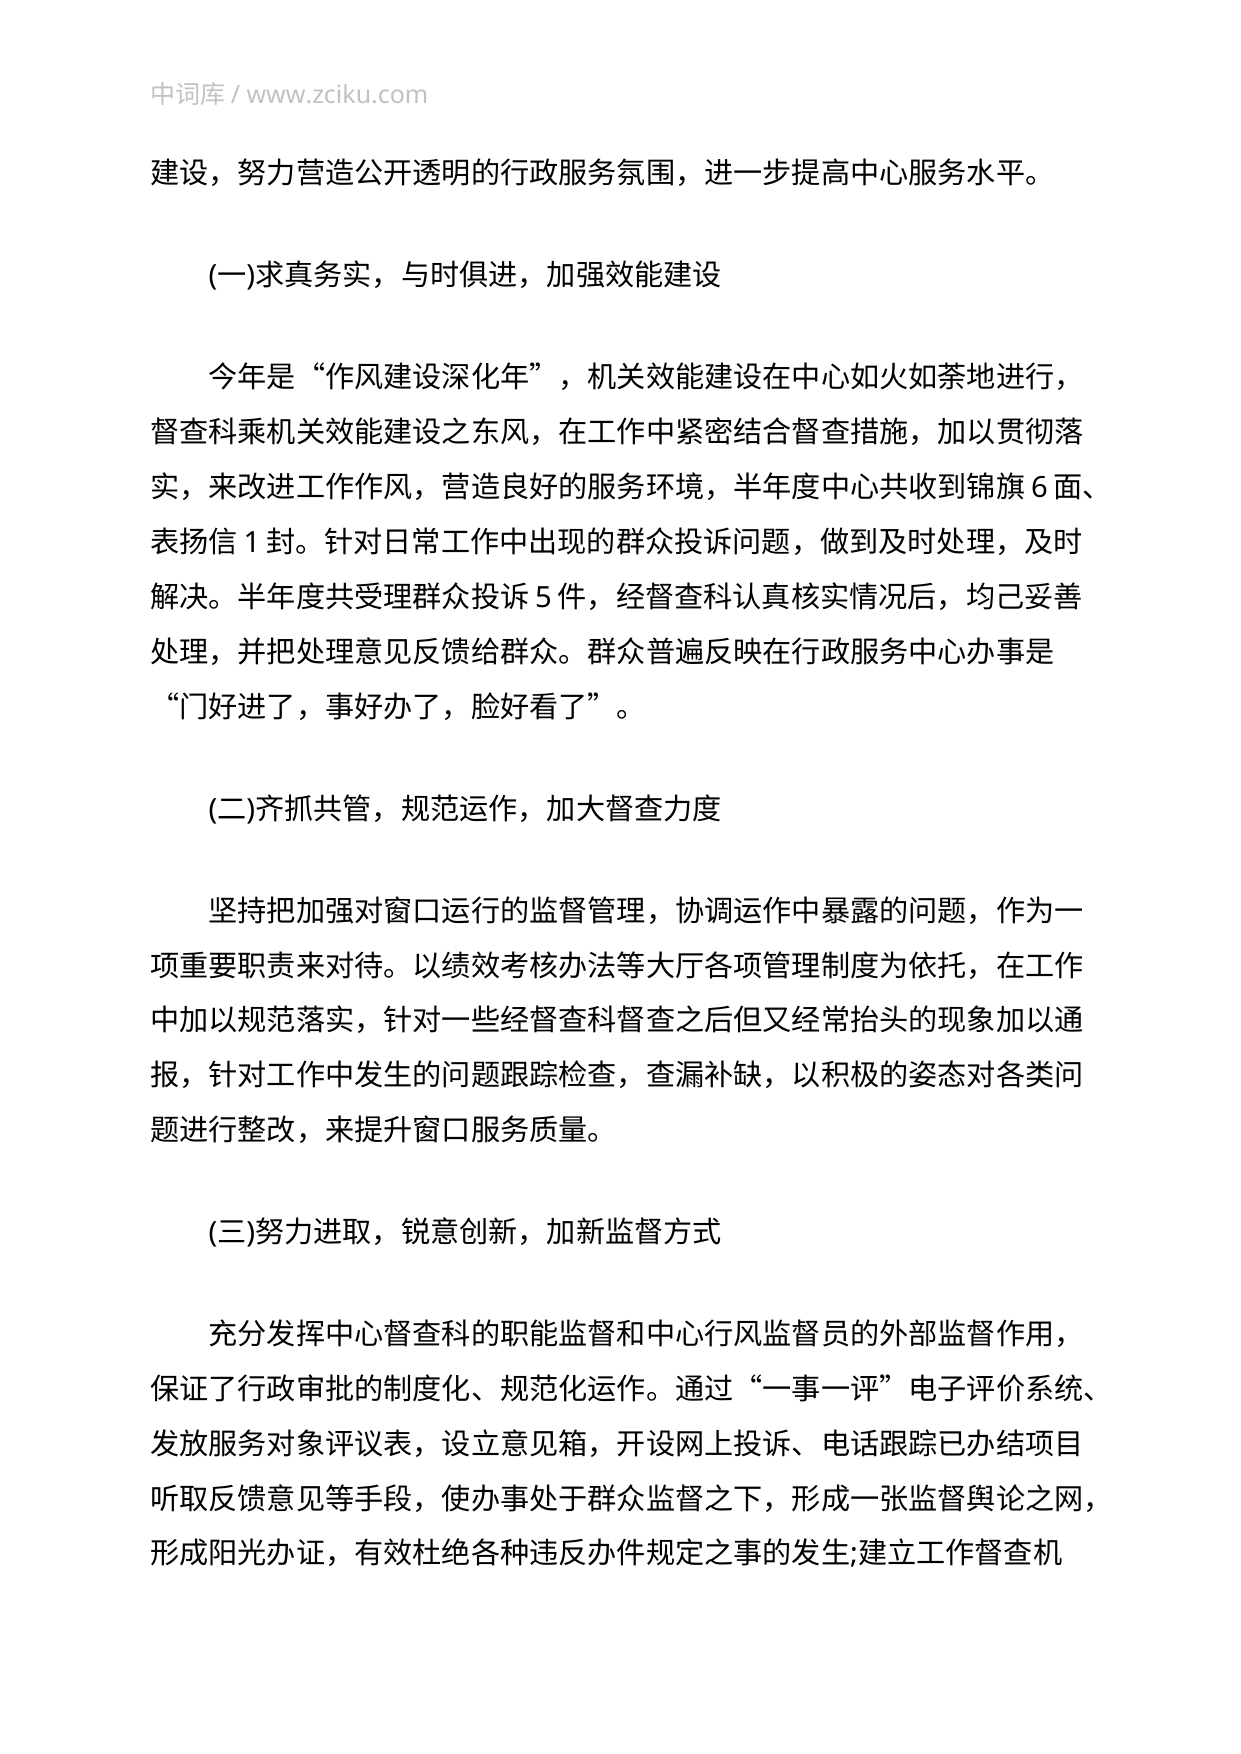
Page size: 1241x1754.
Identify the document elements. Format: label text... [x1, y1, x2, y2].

text (三)努力进取，锐意创新，加新监督方式 [150, 1208, 1090, 1251]
text 坚持把加强对窗口运行的监督管理，协调运作中暴露的问题，作为一项重要职责来对待。以绩效考核办法等大厅各项管理制度为依托，在工作中加以规范落实，针对一些经督查科督查之后但又经常抬头的现象加以通报，针对工作中发生的问题跟踪检查，查漏补缺，以积极的姿态对各类问题进行整改，来提升窗口服务质量。 [150, 887, 1090, 1149]
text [150, 150, 1090, 192]
text 今年是“作风建设深化年”，机关效能建设在中心如火如荼地进行，督查科乘机关效能建设之东风，在工作中紧密结合督查措施，加以贯彻落实，来改进工作作风，营造良好的服务环境，半年度中心共收到锦旗6面、表扬信1封。针对日常工作中出现的群众投诉问题，做到及时处理，及时解决。半年度共受理群众投诉5件，经督查科认真核实情况后，均己妥善处理，并把处理意见反馈给群众。群众普遍反映在行政服务中心办事是“门好进了，事好办了，脸好看了”。 [150, 354, 1090, 726]
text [150, 1311, 1090, 1572]
text (二)齐抓共管，规范运作，加大督查力度 [150, 785, 1090, 828]
text (一)求真务实，与时俱进，加强效能建设 [150, 252, 1090, 294]
